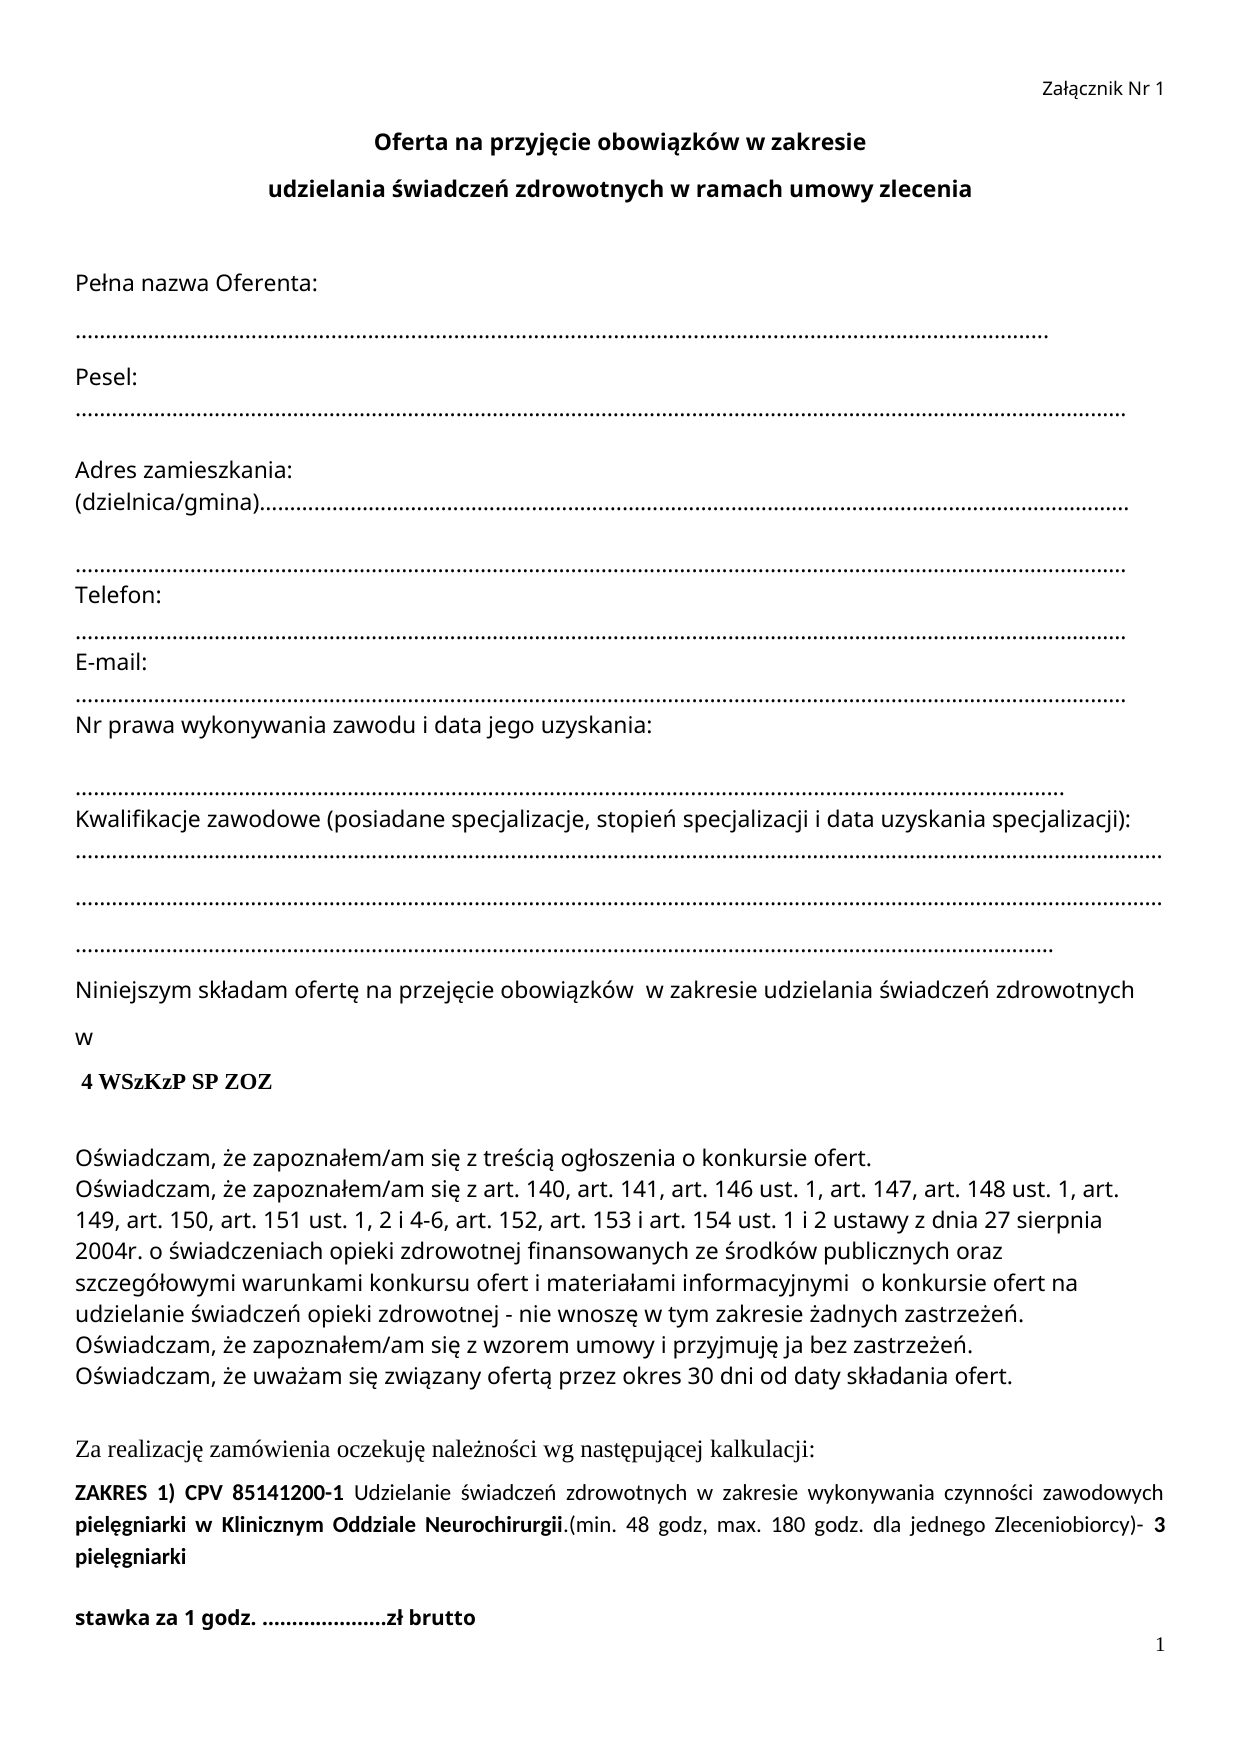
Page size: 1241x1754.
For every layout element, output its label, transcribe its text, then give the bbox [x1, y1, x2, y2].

text Kwalifikacje zawodowe (posiadane specjalizacje, stopień specjalizacji i data uzyskania specjalizacji): [75, 803, 1165, 834]
text ……………………………………………………………………………………………………………………………………………………………………………………………………………………………………………………………………………………………………………………………………………………………………………………………………………………………………………………………………………… [75, 834, 1165, 959]
text 4 WSzKzP SP ZOZ [75, 1068, 1165, 1094]
text Telefon: [75, 579, 1165, 610]
text Nr prawa wykonywania zawodu i data jego uzyskania: [75, 709, 1165, 740]
text ……………………………………………............................................................................................................... [75, 771, 1165, 803]
text E-mail: [75, 646, 1165, 678]
text ………………………………………………………………………………………………………………………………………………………… [75, 548, 1165, 579]
text Pesel: [75, 360, 1165, 392]
text Załącznik Nr 1 [960, 75, 1165, 126]
text Niniejszym składam ofertę na przejęcie obowiązków w zakresie udzielania świadczeń zdrowotnych w [75, 974, 1165, 1053]
text Oświadczam, że uważam się związany ofertą przez okres 30 dni od daty składania ofert. [75, 1360, 1165, 1391]
text Oświadczam, że zapoznałem/am się z treścią ogłoszenia o konkursie ofert. [75, 1141, 1165, 1173]
text udzielania świadczeń zdrowotnych w ramach umowy zlecenia [75, 173, 1165, 204]
text ……………………....................................................................................................................................... [75, 313, 1165, 345]
text Za realizację zamówienia oczekuję należności wg następującej kalkulacji: [75, 1434, 1165, 1463]
text (dzielnica/gmina)……………………………………………………………………………………………………………………………… [75, 485, 1165, 517]
text ………………………………………………………………………………………………………………………………………………………… [75, 392, 1165, 423]
text Oferta na przyjęcie obowiązków w zakresie [75, 126, 1165, 157]
text ………………………………………………………………………………………………………………………………………………………… [75, 615, 1165, 646]
text Oświadczam, że zapoznałem/am się z art. 140, art. 141, art. 146 ust. 1, art. 147, art. 148 ust. 1, art. 149, art. 150, art. 151 ust. 1, 2 i 4-6, art. 152, art. 153 i art. 154 ust. 1 i 2 ustawy z dnia 27 sierpnia 2004r. o świadczeniach opieki zdrowotnej finansowanych ze środków publicznych oraz szczegółowymi warunkami konkursu ofert i materiałami informacyjnymi o konkursie ofert na udzielanie świadczeń opieki zdrowotnej - nie wnoszę w tym zakresie żadnych zastrzeżeń. [75, 1173, 1165, 1329]
text ZAKRES 1) CPV 85141200-1 Udzielanie świadczeń zdrowotnych w zakresie wykonywania czynności zawodowych pielęgniarki w Klinicznym Oddziale Neurochirurgii.(min. 48 godz, max. 180 godz. dla jednego Zleceniobiorcy)- 3 pielęgniarki [75, 1478, 1165, 1570]
text Pełna nazwa Oferenta: [75, 267, 1165, 298]
text Oświadczam, że zapoznałem/am się z wzorem umowy i przyjmuję ja bez zastrzeżeń. [75, 1329, 1165, 1360]
text stawka za 1 godz. …………………zł brutto [75, 1603, 1165, 1631]
text Adres zamieszkania: [75, 454, 1165, 485]
text ………………………………………………………………………………………………………………………………………………………… [75, 678, 1165, 709]
